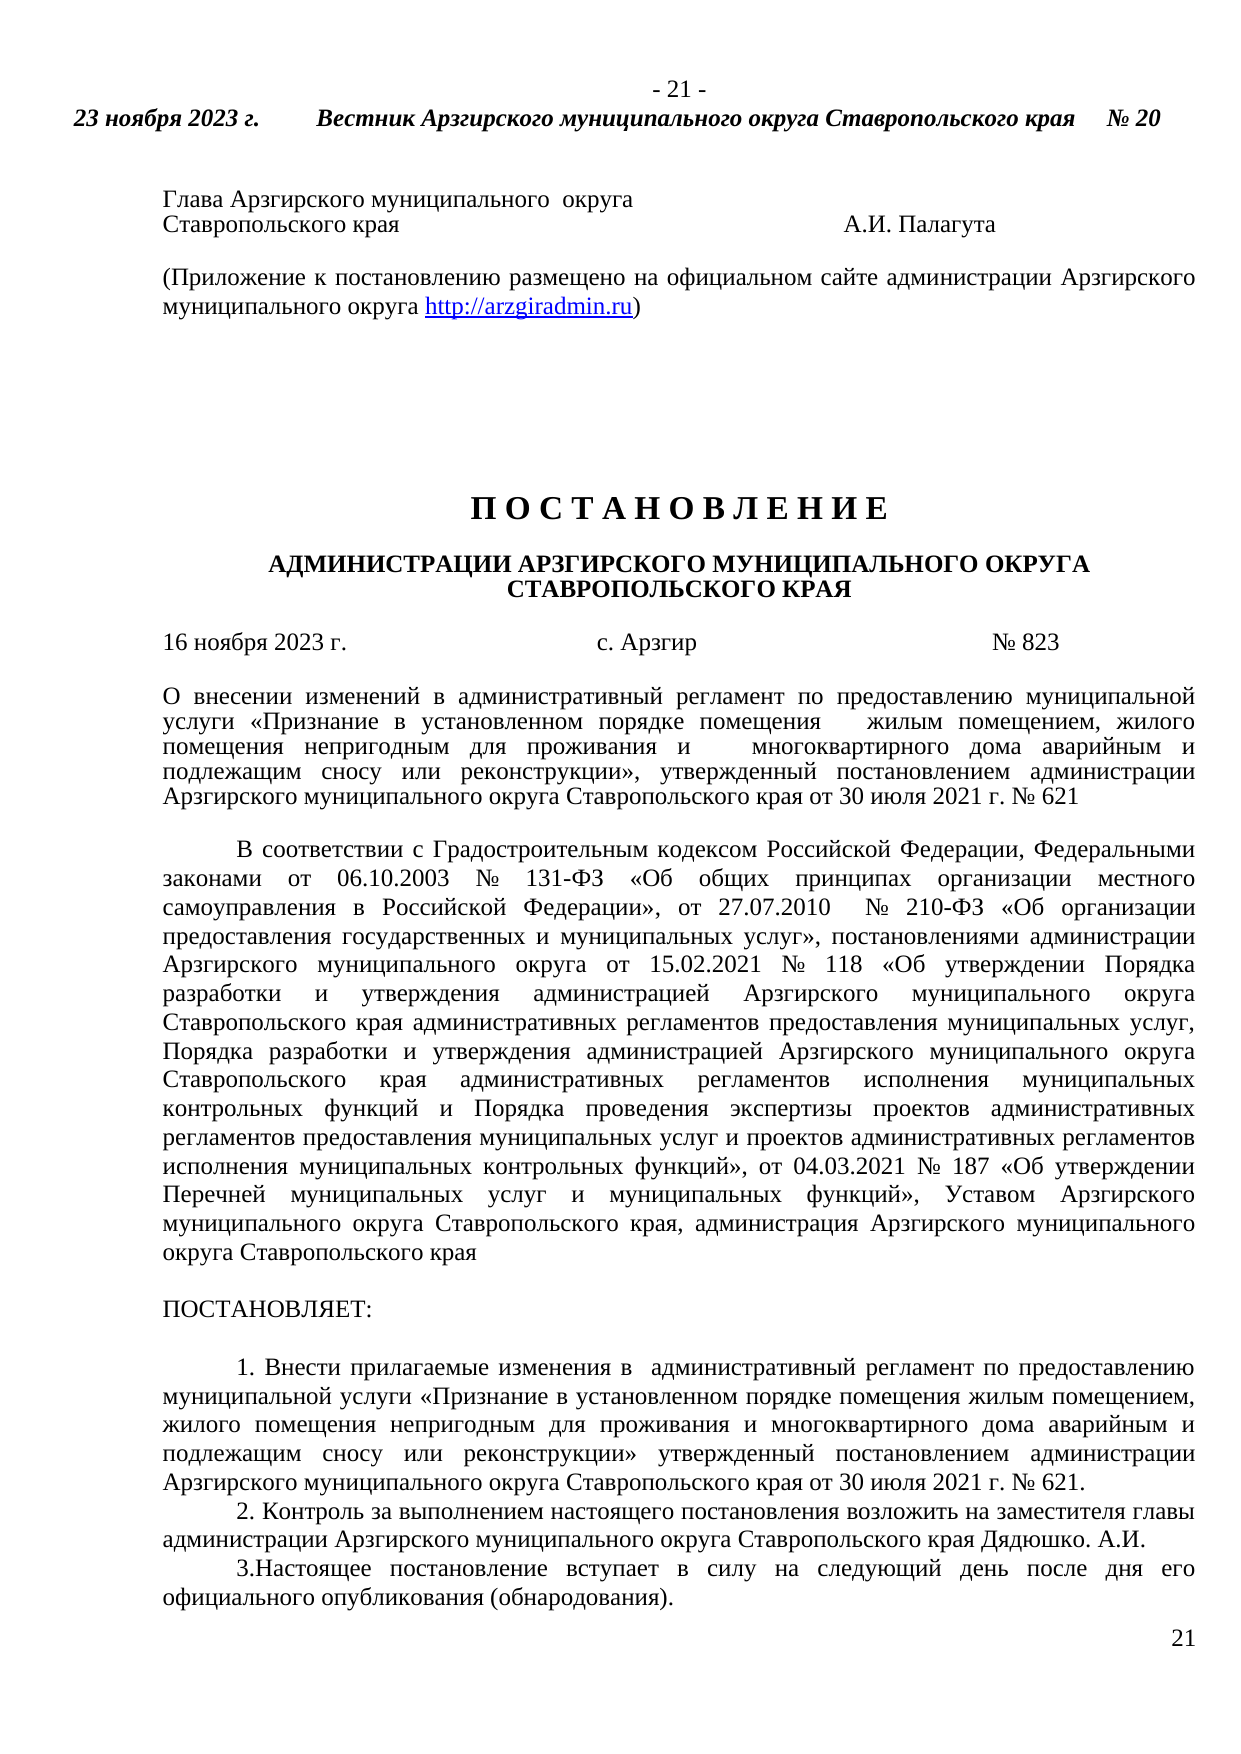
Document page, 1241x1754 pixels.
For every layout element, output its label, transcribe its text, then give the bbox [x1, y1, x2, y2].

title СТАВРОПОЛЬСКОГО КРАЯ [162, 577, 1196, 602]
subtitle 1. Внести прилагаемые изменения в административный регламент по предоставлению муниципальной услуги «Признание в установленном порядке помещения жилым помещением, жилого помещения непригодным для проживания и многоквартирного дома аварийным и подлежащим сносу или реконструкции» утвержденный постановлением администрации Арзгирского муниципального округа Ставропольского края от 30 июля 2021 г. № 621. [162, 1352, 1196, 1496]
subtitle В соответствии с Градостроительным кодексом Российской Федерации, Федеральными законами от 06.10.2003 № 131-ФЗ «Об общих принципах организации местного самоуправления в Российской Федерации», от 27.07.2010 № 210-ФЗ «Об организации предоставления государственных и муниципальных услуг», постановлениями администрации Арзгирского муниципального округа от 15.02.2021 № 118 «Об утверждении Порядка разработки и утверждения администрацией Арзгирского муниципального округа Ставропольского края административных регламентов предоставления муниципальных услуг, Порядка разработки и утверждения администрацией Арзгирского муниципального округа Ставропольского края административных регламентов исполнения муниципальных контрольных функций и Порядка проведения экспертизы проектов административных регламентов предоставления муниципальных услуг и проектов административных регламентов исполнения муниципальных контрольных функций», от 04.03.2021 № 187 «Об утверждении Перечней муниципальных услуг и муниципальных функций», Уставом Арзгирского муниципального округа Ставропольского края, администрация Арзгирского муниципального округа Ставропольского края [162, 834, 1196, 1266]
subtitle ПОСТАНОВЛЯЕТ: [162, 1294, 1196, 1323]
text О внесении изменений в административный регламент по предоставлению муниципальной услуги «Признание в установленном порядке помещения жилым помещением, жилого помещения непригодным для проживания и многоквартирного дома аварийным и подлежащим сносу или реконструкции», утвержденный постановлением администрации Арзгирского муниципального округа Ставропольского края от 30 июля 2021 г. № 621 [162, 684, 1196, 809]
text Ставропольского края А.И. Палагута [162, 212, 1196, 237]
text Глава Арзгирского муниципального округа [162, 187, 1196, 212]
subtitle 2. Контроль за выполнением настоящего постановления возложить на заместителя главы администрации Арзгирского муниципального округа Ставропольского края Дядюшко. А.И. [162, 1496, 1196, 1553]
table_header № 823 [812, 627, 1167, 684]
text (Приложение к постановлению размещено на официальном сайте администрации Арзгирского муниципального округа http://arzgiradmin.ru) [162, 262, 1196, 320]
title АДМИНИСТРАЦИИ АРЗГИРСКОГО МУНИЦИПАЛЬНОГО ОКРУГА [162, 552, 1196, 577]
title П О С Т А Н О В Л Е Н И Е [162, 489, 1196, 527]
subtitle 3.Настоящее постановление вступает в силу на следующий день после дня его официального опубликования (обнародования). [162, 1553, 1196, 1611]
table_header с. Арзгир [482, 627, 812, 684]
table_header 16 ноября 2023 г. [163, 627, 482, 684]
